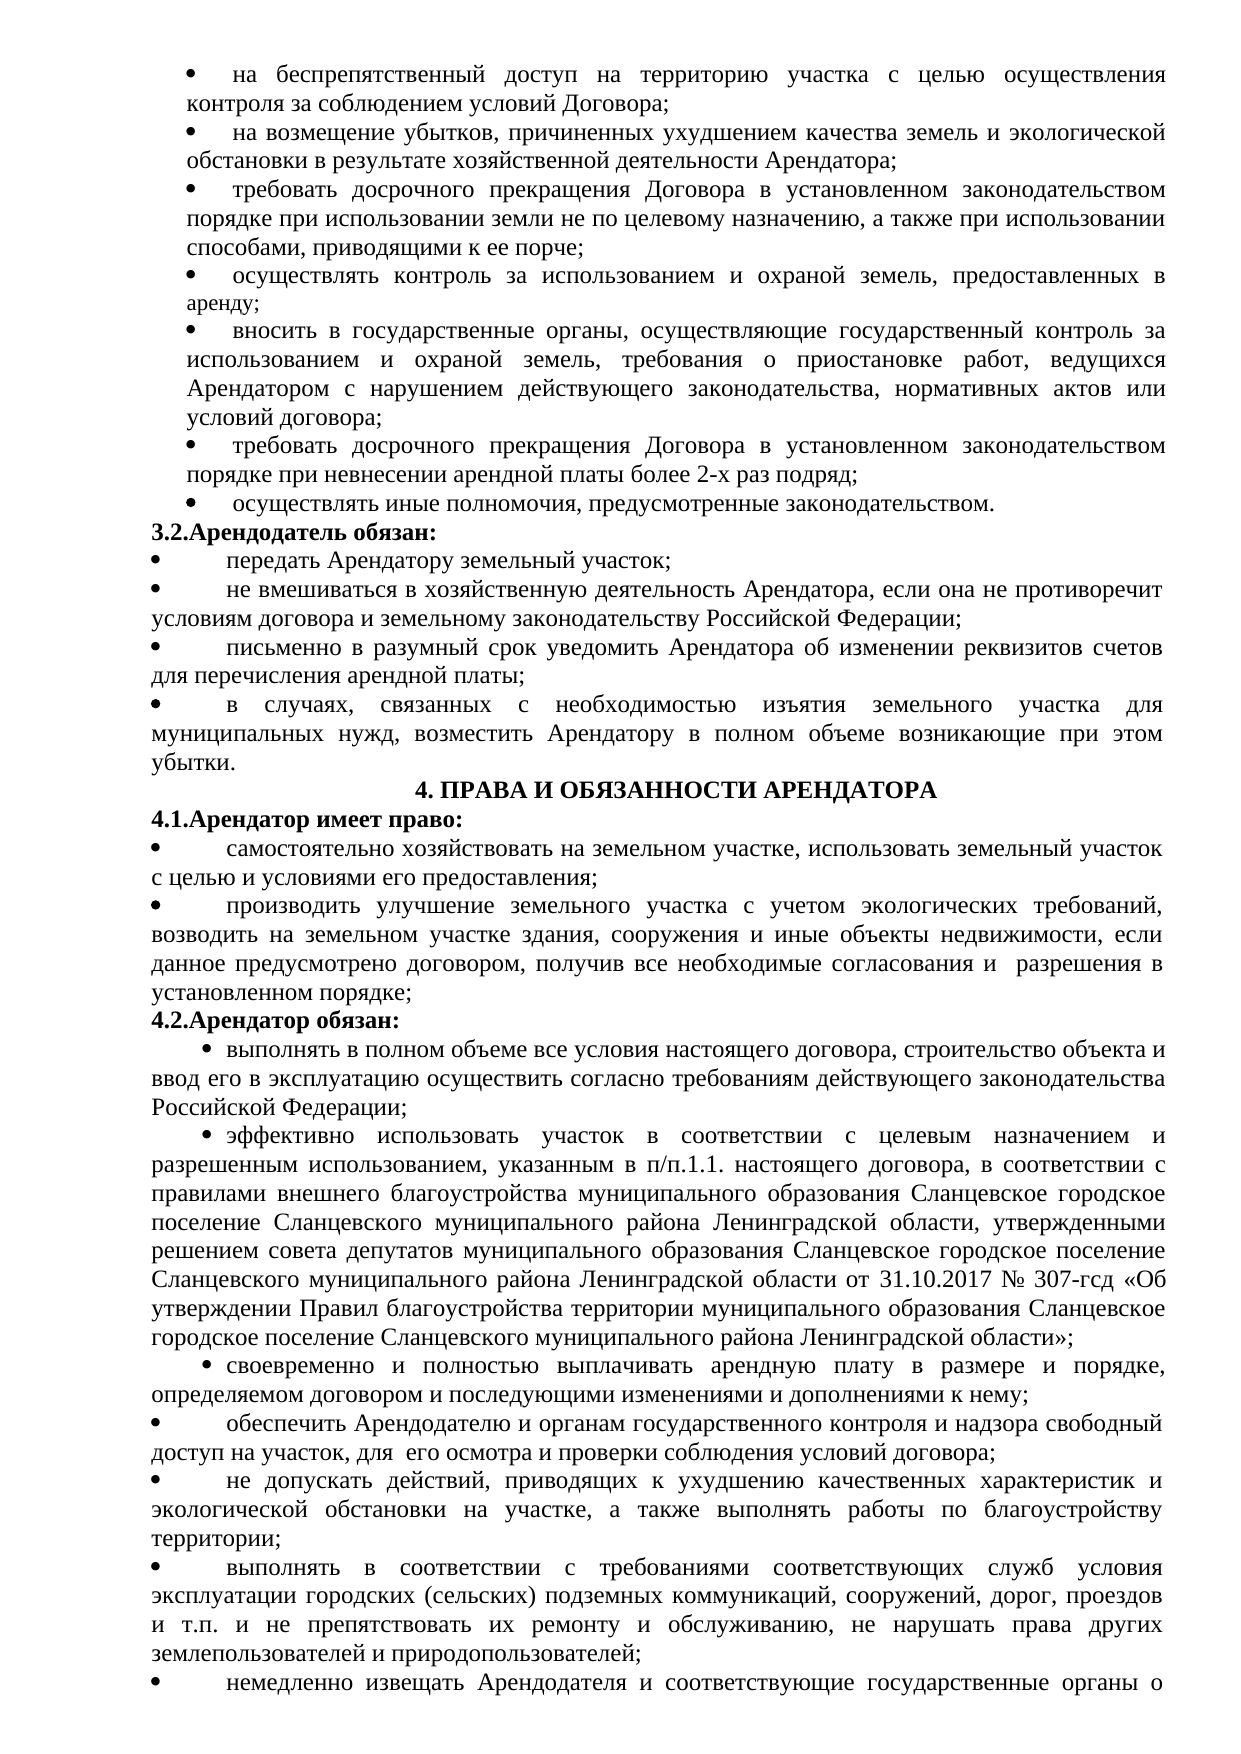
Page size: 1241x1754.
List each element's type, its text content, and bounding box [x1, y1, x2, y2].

list обеспечить Арендодателю и органам государственного контроля и надзора свободный доступ на участок, для его осмотра и проверки соблюдения условий договора; [151, 1408, 1164, 1465]
list требовать досрочного прекращения Договора в установленном законодательством порядке при невнесении арендной платы более 2-х раз подряд; [186, 430, 1167, 488]
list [151, 1667, 1164, 1695]
list требовать досрочного прекращения Договора в установленном законодательством порядке при использовании земли не по целевому назначению, а также при использовании способами, приводящими к ее порче; [186, 174, 1167, 260]
text 4.2.Арендатор обязан: [151, 1005, 1164, 1034]
list выполнять в соответствии с требованиями соответствующих служб условия эксплуатации городских (сельских) подземных коммуникаций, сооружений, дорог, проездов и т.п. и не препятствовать их ремонту и обслуживанию, не нарушать права других землепользователей и природопользователей; [151, 1552, 1164, 1667]
text 4. ПРАВА И ОБЯЗАННОСТИ АРЕНДАТОРА [189, 775, 1164, 804]
list самостоятельно хозяйствовать на земельном участке, использовать земельный участок с целью и условиями его предоставления; [151, 833, 1164, 890]
list передать Арендатору земельный участок; [151, 545, 1164, 574]
list на возмещение убытков, причиненных ухудшением качества земель и экологической обстановки в результате хозяйственной деятельности Арендатора; [186, 117, 1167, 174]
list производить улучшение земельного участка с учетом экологических требований, возводить на земельном участке здания, сооружения и иные объекты недвижимости, если данное предусмотрено договором, получив все необходимые согласования и разрешения в установленном порядке; [151, 890, 1164, 1005]
list не допускать действий, приводящих к ухудшению качественных характеристик и экологической обстановки на участке, а также выполнять работы по благоустройству территории; [151, 1465, 1164, 1552]
list на беспрепятственный доступ на территорию участка с целью осуществления контроля за соблюдением условий Договора; [186, 59, 1167, 117]
text 3.2.Арендодатель обязан: [151, 517, 1164, 545]
list осуществлять контроль за использованием и охраной земель, предоставленных в аренду; [186, 260, 1167, 315]
list выполнять в полном объеме все условия настоящего договора, строительство объекта и ввод его в эксплуатацию осуществить согласно требованиям действующего законодательства Российской Федерации; [151, 1034, 1167, 1120]
list в случаях, связанных с необходимостью изъятия земельного участка для муниципальных нужд, возместить Арендатору в полном объеме возникающие при этом убытки. [151, 689, 1164, 775]
list эффективно использовать участок в соответствии с целевым назначением и разрешенным использованием, указанным в п/п.1.1. настоящего договора, в соответствии с правилами внешнего благоустройства муниципального образования Сланцевское городское поселение Сланцевского муниципального района Ленинградской области, утвержденными решением совета депутатов муниципального образования Сланцевское городское поселение Сланцевского муниципального района Ленинградской области от 31.10.2017 № 307-гсд «Об утверждении Правил благоустройства территории муниципального образования Сланцевское городское поселение Сланцевского муниципального района Ленинградской области»; [151, 1120, 1167, 1350]
text 4.1.Арендатор имеет право: [151, 804, 1164, 833]
list не вмешиваться в хозяйственную деятельность Арендатора, если она не противоречит условиям договора и земельному законодательству Российской Федерации; [151, 574, 1164, 632]
list письменно в разумный срок уведомить Арендатора об изменении реквизитов счетов для перечисления арендной платы; [151, 632, 1164, 689]
list своевременно и полностью выплачивать арендную плату в размере и порядке, определяемом договором и последующими изменениями и дополнениями к нему; [151, 1350, 1167, 1408]
list осуществлять иные полномочия, предусмотренные законодательством. [186, 488, 1167, 517]
list вносить в государственные органы, осуществляющие государственный контроль за использованием и охраной земель, требования о приостановке работ, ведущихся Арендатором с нарушением действующего законодательства, нормативных актов или условий договора; [186, 315, 1167, 430]
